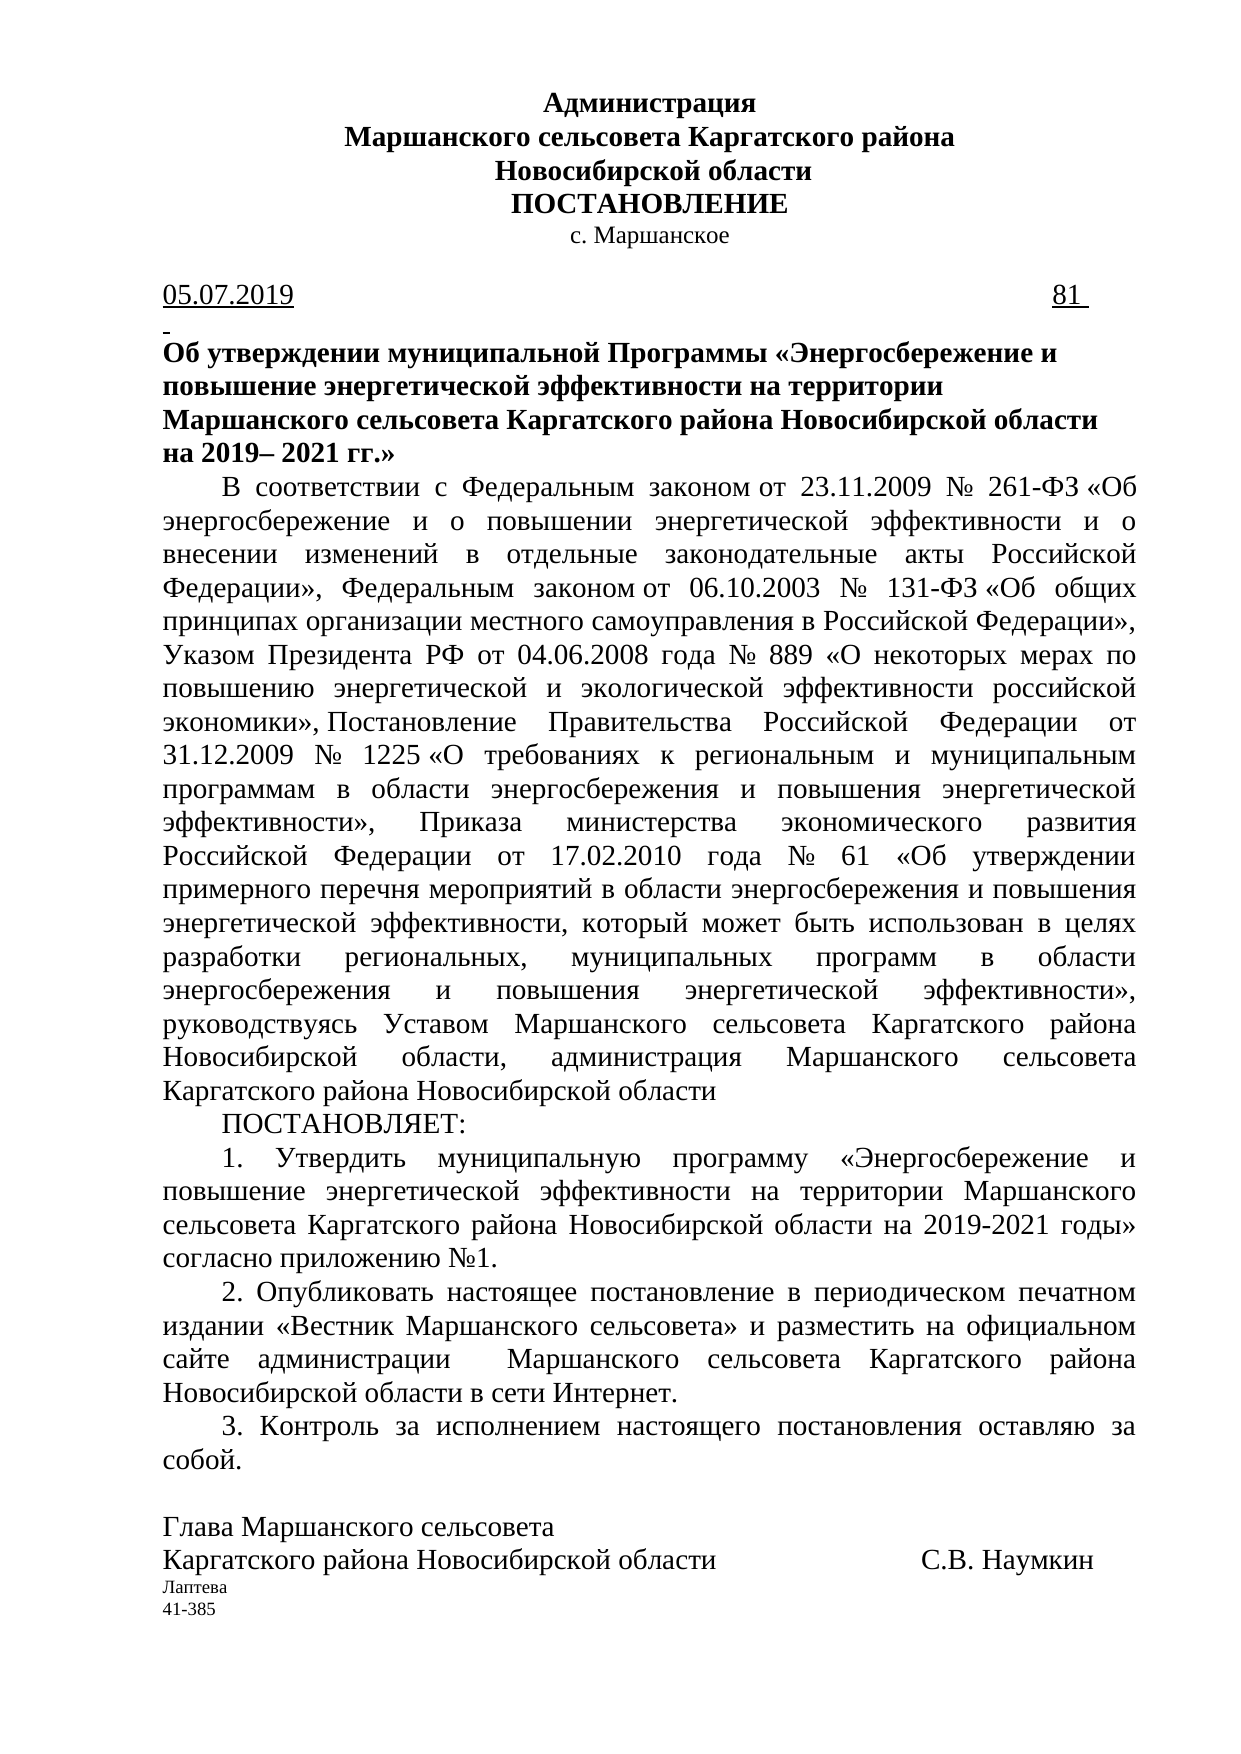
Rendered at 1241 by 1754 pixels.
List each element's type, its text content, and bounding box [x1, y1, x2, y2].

text Новосибирской области [162, 153, 1137, 186]
text 1. Утвердить муниципальную программу «Энергосбережение и повышение энергетической эффективности на территории Маршанского сельсовета Каргатского района Новосибирской области на 2019-2021 годы» согласно приложению №1. [162, 1140, 1137, 1274]
text 2. Опубликовать настоящее постановление в периодическом печатном издании «Вестник Маршанского сельсовета» и разместить на официальном сайте администрации Маршанского сельсовета Каргатского района Новосибирской области в сети Интернет. [162, 1274, 1137, 1408]
text 41-385 [162, 1597, 1137, 1619]
text Администрация [162, 86, 1137, 119]
text Об утверждении муниципальной Программы «Энергосбережение и повышение энергетической эффективности на территории Маршанского сельсовета Каргатского района Новосибирской области на 2019– 2021 гг.» [162, 335, 1137, 469]
text Маршанского сельсовета Каргатского района [162, 119, 1137, 153]
text В соответствии с Федеральным законом от 23.11.2009 № 261-ФЗ «Об энергосбережение и о повышении энергетической эффективности и о внесении изменений в отдельные законодательные акты Российской Федерации», Федеральным законом от 06.10.2003 № 131-ФЗ «Об общих принципах организации местного самоуправления в Российской Федерации», Указом Президента РФ от 04.06.2008 года № 889 «О некоторых мерах по повышению энергетической и экологической эффективности российской экономики», Постановление Правительства Российской Федерации от 31.12.2009 № 1225 «О требованиях к региональным и муниципальным программам в области энергосбережения и повышения энергетической эффективности», Приказа министерства экономического развития Российской Федерации от 17.02.2010 года № 61 «Об утверждении примерного перечня мероприятий в области энергосбережения и повышения энергетической эффективности, который может быть использован в целях разработки региональных, муниципальных программ в области энергосбережения и повышения энергетической эффективности», руководствуясь Уставом Маршанского сельсовета Каргатского района Новосибирской области, администрация Маршанского сельсовета Каргатского района Новосибирской области [162, 469, 1137, 1106]
text ПОСТАНОВЛЕНИЕ [162, 186, 1137, 220]
text 05.07.2019 81 [162, 277, 1137, 311]
text Лаптева [162, 1576, 1137, 1597]
text Каргатского района Новосибирской области С.В. Наумкин [162, 1542, 1137, 1576]
text 3. Контроль за исполнением настоящего постановления оставляю за собой. [162, 1408, 1137, 1475]
text ПОСТАНОВЛЯЕТ: [162, 1106, 1137, 1140]
text с. Маршанское [162, 220, 1137, 248]
text Глава Маршанского сельсовета [162, 1509, 1137, 1542]
